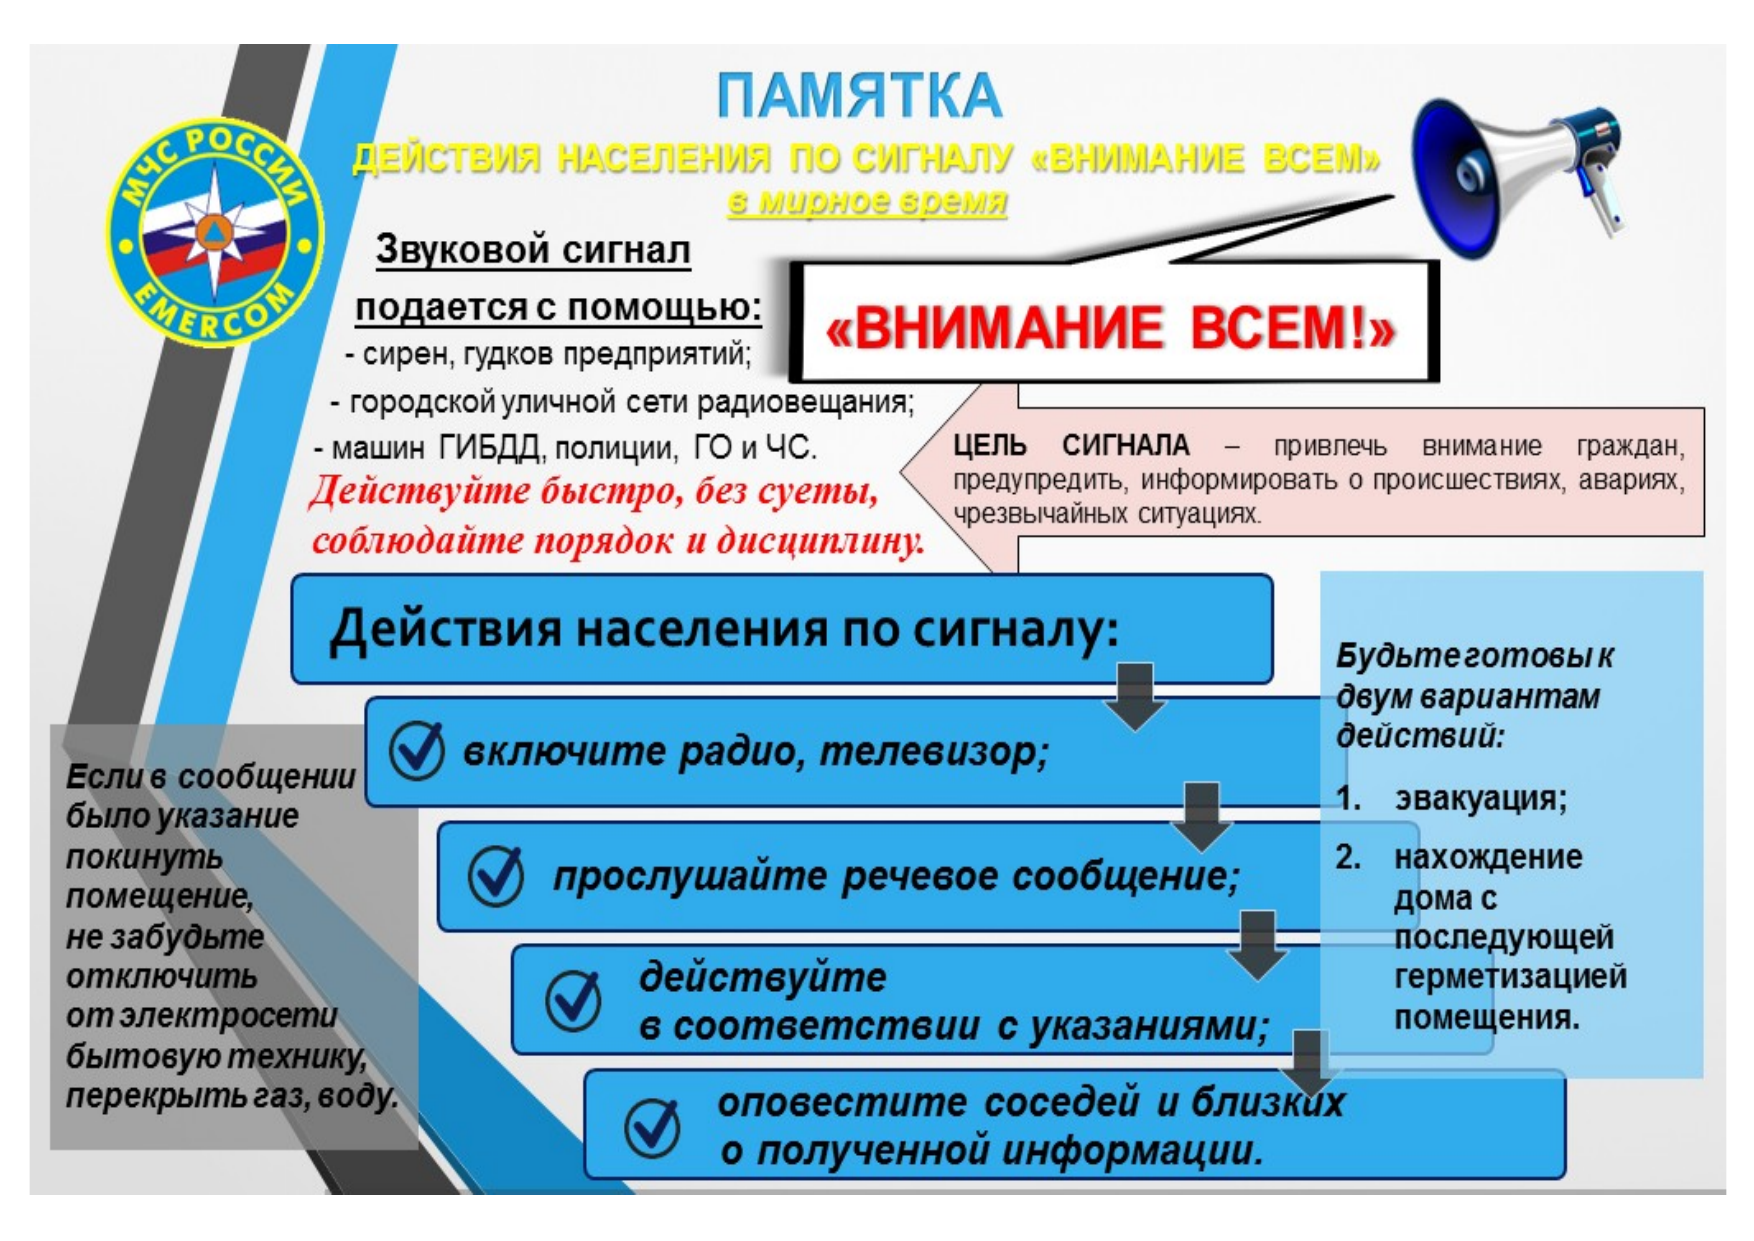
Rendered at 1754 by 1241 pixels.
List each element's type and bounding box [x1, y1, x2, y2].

picture [29, 44, 1727, 1195]
